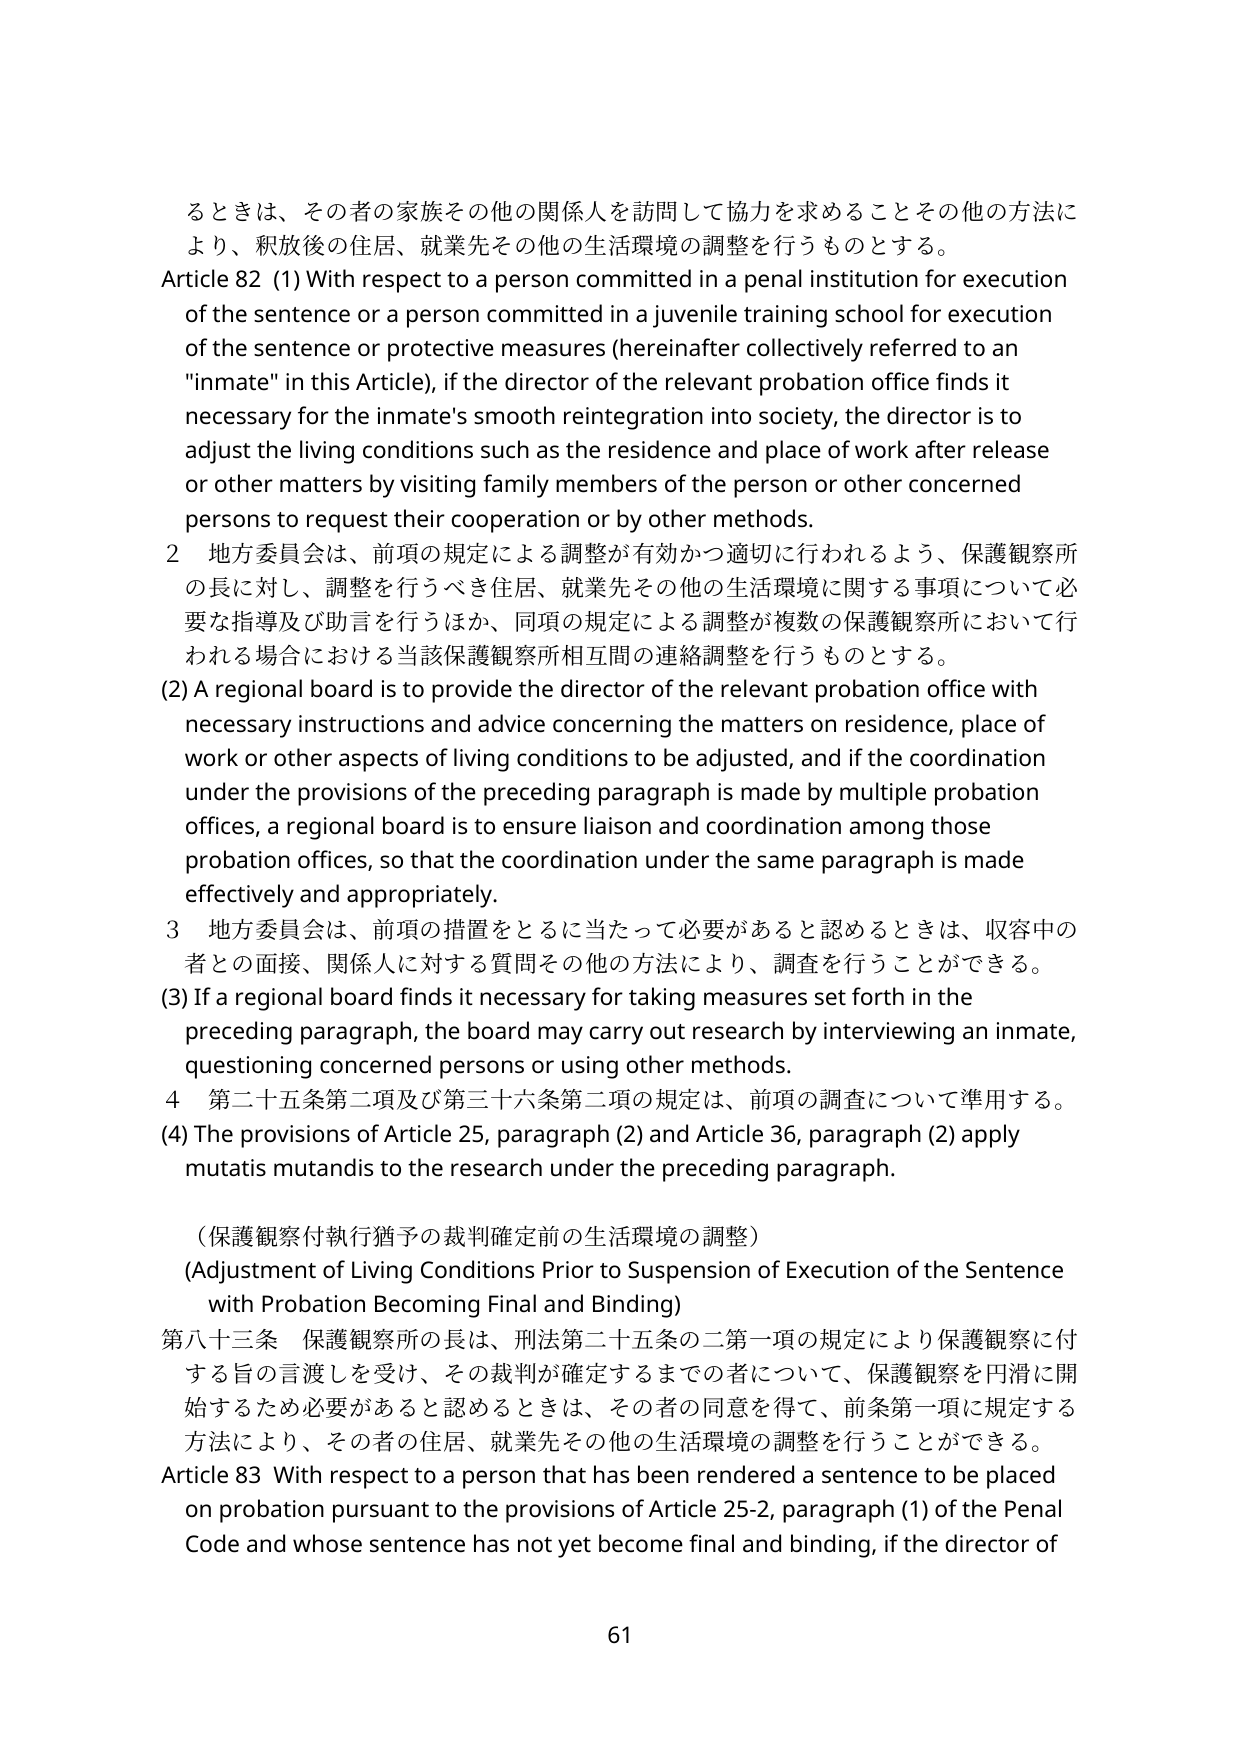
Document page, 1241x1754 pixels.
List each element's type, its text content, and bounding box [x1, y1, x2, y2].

text ２ 地方委員会は、前項の規定による調整が有効かつ適切に行われるよう、保護観察所の長に対し、調整を行うべき住居、就業先その他の生活環境に関する事項について必要な指導及び助言を行うほか、同項の規定による調整が複数の保護観察所において行われる場合における当該保護観察所相互間の連絡調整を行うものとする。 [161, 535, 1079, 672]
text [161, 194, 1079, 262]
text (Adjustment of Living Conditions Prior to Suspension of Execution of the Sentence with Probation Becoming Final and Binding) [184, 1253, 1079, 1321]
text (3) If a regional board finds it necessary for taking measures set forth in the preceding paragraph, the board may carry out research by interviewing an inmate, questioning concerned persons or using other methods. [161, 979, 1079, 1082]
text Article 82 (1) With respect to a person committed in a penal institution for execution of the sentence or a person committed in a juvenile training school for execution of the sentence or protective measures (hereinafter collectively referred to an "inmate" in this Article), if the director of the relevant probation office finds it necessary for the inmate's smooth reintegration into society, the director is to adjust the living conditions such as the residence and place of work after release or other matters by visiting family members of the person or other concerned persons to request their cooperation or by other methods. [161, 262, 1079, 535]
text ３ 地方委員会は、前項の措置をとるに当たって必要があると認めるときは、収容中の者との面接、関係人に対する質問その他の方法により、調査を行うことができる。 [161, 911, 1079, 979]
text ４ 第二十五条第二項及び第三十六条第二項の規定は、前項の調査について準用する。 [161, 1082, 1079, 1116]
text (4) The provisions of Article 25, paragraph (2) and Article 36, paragraph (2) apply mutatis mutandis to the research under the preceding paragraph. [161, 1116, 1079, 1184]
text (2) A regional board is to provide the director of the relevant probation office with necessary instructions and advice concerning the matters on residence, place of work or other aspects of living conditions to be adjusted, and if the coordination under the provisions of the preceding paragraph is made by multiple probation offices, a regional board is to ensure liaison and coordination among those probation offices, so that the coordination under the same paragraph is made effectively and appropriately. [161, 672, 1079, 911]
text 第八十三条 保護観察所の長は、刑法第二十五条の二第一項の規定により保護観察に付する旨の言渡しを受け、その裁判が確定するまでの者について、保護観察を円滑に開始するため必要があると認めるときは、その者の同意を得て、前条第一項に規定する方法により、その者の住居、就業先その他の生活環境の調整を行うことができる。 [161, 1321, 1079, 1458]
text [161, 1458, 1079, 1560]
text （保護観察付執行猶予の裁判確定前の生活環境の調整） [184, 1219, 1079, 1253]
